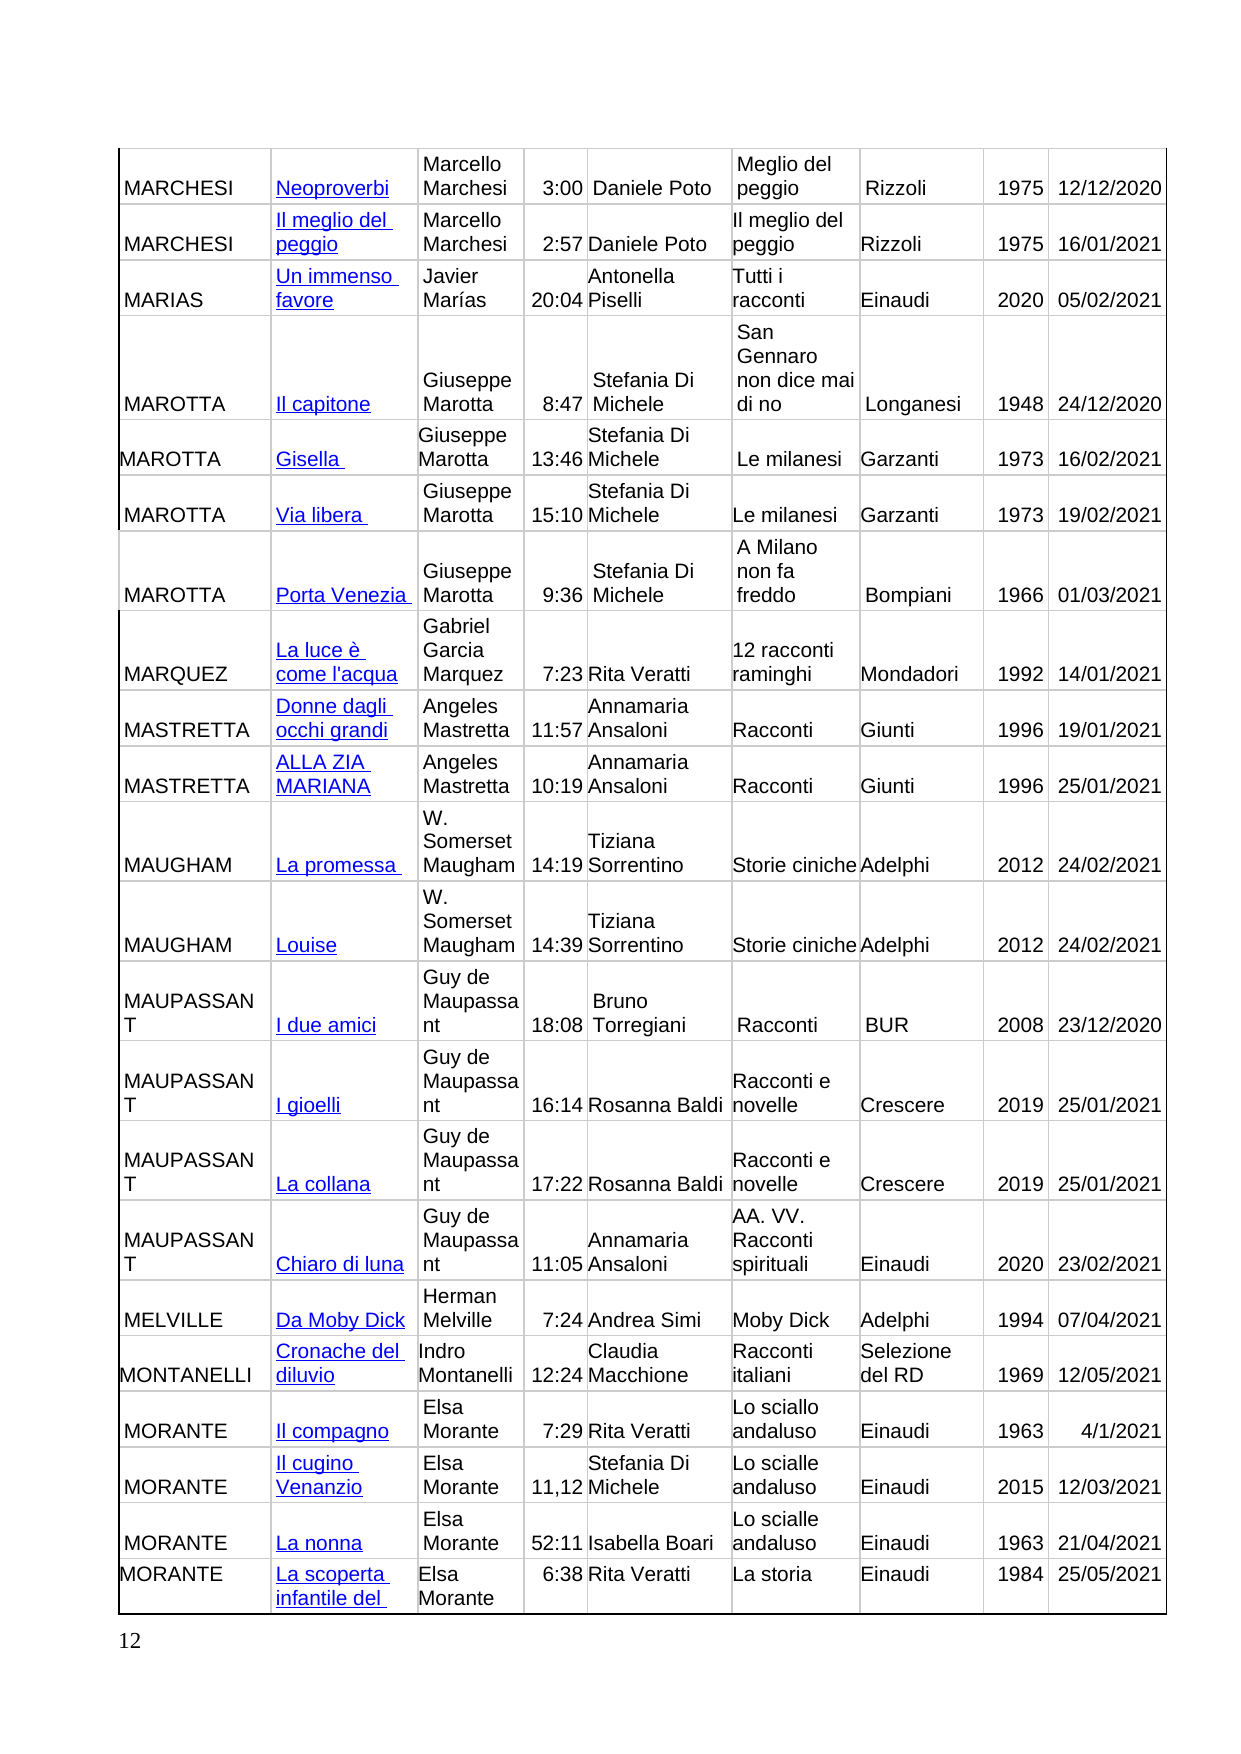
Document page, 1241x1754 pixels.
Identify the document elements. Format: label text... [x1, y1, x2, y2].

table_cell 14/01/2021 [1049, 611, 1166, 689]
table_cell Rita Veratti [588, 1559, 731, 1613]
table_cell Annamaria Ansaloni [588, 691, 731, 745]
table_cell Stefania Di Michele [588, 420, 731, 474]
table_cell 2015 [984, 1448, 1048, 1502]
table_cell MASTRETTA [120, 691, 270, 745]
table_cell 14:39 [525, 882, 587, 960]
table_cell Lo sciallo andaluso [733, 1392, 859, 1446]
table_cell Rosanna Baldi [588, 1041, 731, 1119]
table_cell MARCHESI [120, 205, 270, 259]
table_cell Garzanti [861, 420, 983, 474]
table_cell BUR [861, 962, 983, 1040]
table_cell Marcello Marchesi [419, 205, 523, 259]
table_cell Angeles Mastretta [419, 747, 523, 801]
table_cell MAUPASSANT [120, 1201, 270, 1279]
table_cell MAROTTA [120, 420, 270, 474]
table_cell Tiziana Sorrentino [588, 802, 731, 880]
table_cell MAROTTA [120, 476, 270, 530]
table_cell 7:24 [525, 1281, 587, 1334]
table_cell Claudia Macchione [588, 1336, 731, 1390]
table_cell MAUGHAM [120, 882, 270, 960]
table_cell 23/02/2021 [1049, 1201, 1166, 1279]
table_cell Racconti [733, 962, 859, 1040]
table_cell Racconti [733, 747, 859, 801]
table_cell Gabriel Garcia Marquez [419, 611, 523, 689]
table_cell Elsa Morante [419, 1392, 523, 1446]
table_cell La collana [272, 1121, 417, 1199]
table_cell 1996 [984, 747, 1048, 801]
table_cell 07/04/2021 [1049, 1281, 1166, 1334]
table_cell Bompiani [861, 532, 983, 609]
table_cell 11,12 [525, 1448, 587, 1502]
table_cell 2020 [984, 261, 1048, 315]
table_cell 11:57 [525, 691, 587, 745]
table_cell 2:57 [525, 205, 587, 259]
table_cell 1969 [984, 1336, 1048, 1390]
table_cell AA. VV. Racconti spirituali [733, 1201, 859, 1279]
table_cell 9:36 [525, 532, 587, 609]
table_cell Daniele Poto [588, 205, 731, 259]
table_cell Racconti italiani [733, 1336, 859, 1390]
table_cell MAUPASSANT [120, 1121, 270, 1199]
table_cell MAUPASSANT [120, 962, 270, 1040]
table_cell 21/04/2021 [1049, 1503, 1166, 1557]
table_cell Selezione del RD [861, 1336, 983, 1390]
table_cell La storia [733, 1559, 859, 1613]
table_cell MORANTE [120, 1392, 270, 1446]
table_cell 6:38 [525, 1559, 587, 1613]
table_cell Crescere [861, 1041, 983, 1119]
table_cell MAUGHAM [120, 802, 270, 880]
table_cell Stefania Di Michele [588, 476, 731, 530]
table_cell Il compagno [272, 1392, 417, 1446]
table_cell 1994 [984, 1281, 1048, 1334]
table_cell 12 racconti raminghi [733, 611, 859, 689]
table_cell Elsa Morante [419, 1448, 523, 1502]
table_cell Rizzoli [861, 149, 983, 203]
table_cell 1963 [984, 1392, 1048, 1446]
table_cell 23/12/2020 [1049, 962, 1166, 1040]
table_cell La promessa [272, 802, 417, 880]
table_cell Lo scialle andaluso [733, 1503, 859, 1557]
table_cell 16/01/2021 [1049, 205, 1166, 259]
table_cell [272, 1559, 417, 1613]
table_cell 12/05/2021 [1049, 1336, 1166, 1390]
table_cell 4/1/2021 [1049, 1392, 1166, 1446]
table_cell Longanesi [861, 316, 983, 418]
table_cell Daniele Poto [588, 149, 731, 203]
table_cell Storie ciniche [733, 882, 859, 960]
table_cell Via libera [272, 476, 417, 530]
table_cell 24/02/2021 [1049, 802, 1166, 880]
table_cell 15:10 [525, 476, 587, 530]
table_cell Adelphi [861, 882, 983, 960]
table_cell MARIAS [120, 261, 270, 315]
table_cell Guy de Maupassant [419, 1121, 523, 1199]
table_cell MELVILLE [120, 1281, 270, 1334]
table_cell 12:24 [525, 1336, 587, 1390]
table_cell 12/03/2021 [1049, 1448, 1166, 1502]
table_cell Stefania Di Michele [588, 1448, 731, 1502]
table_cell Elsa Morante [419, 1503, 523, 1557]
table_cell Adelphi [861, 802, 983, 880]
table_cell MORANTE [120, 1559, 270, 1613]
table_cell ALLA ZIA MARIANA [272, 747, 417, 801]
table_cell Rita Veratti [588, 1392, 731, 1446]
table_cell Lo scialle andaluso [733, 1448, 859, 1502]
table_cell 19/02/2021 [1049, 476, 1166, 530]
table_cell Garzanti [861, 476, 983, 530]
table_cell 2012 [984, 882, 1048, 960]
table_cell Cronache del diluvio [272, 1336, 417, 1390]
table_cell Racconti e novelle [733, 1121, 859, 1199]
table_cell Mondadori [861, 611, 983, 689]
table_cell Einaudi [861, 1201, 983, 1279]
table_cell Indro Montanelli [419, 1336, 523, 1390]
table_cell 1975 [984, 205, 1048, 259]
table_cell 8:47 [525, 316, 587, 418]
table_cell Il meglio del peggio [272, 205, 417, 259]
table_cell Stefania Di Michele [588, 316, 731, 418]
table_cell Giuseppe Marotta [419, 420, 523, 474]
table_cell 24/12/2020 [1049, 316, 1166, 418]
table_cell 18:08 [525, 962, 587, 1040]
table_cell Da Moby Dick [272, 1281, 417, 1334]
table_cell 05/02/2021 [1049, 261, 1166, 315]
table_cell Bruno Torregiani [588, 962, 731, 1040]
table_cell MASTRETTA [120, 747, 270, 801]
table_cell La luce è come l'acqua [272, 611, 417, 689]
table_cell Il meglio del peggio [733, 205, 859, 259]
table_cell Einaudi [861, 1392, 983, 1446]
table_cell 1966 [984, 532, 1048, 609]
table_cell 25/01/2021 [1049, 1041, 1166, 1119]
table_cell Elsa Morante [419, 1559, 523, 1613]
table_cell A Milano non fa freddo [733, 532, 859, 609]
table_cell 25/05/2021 [1049, 1559, 1166, 1613]
table_cell Il capitone [272, 316, 417, 418]
table_cell Il cugino Venanzio [272, 1448, 417, 1502]
table_cell Stefania Di Michele [588, 532, 731, 609]
table_cell Guy de Maupassant [419, 1201, 523, 1279]
table_cell 7:29 [525, 1392, 587, 1446]
table_cell 20:04 [525, 261, 587, 315]
table_cell 1975 [984, 149, 1048, 203]
table_cell Tutti i racconti [733, 261, 859, 315]
table_cell 25/01/2021 [1049, 747, 1166, 801]
table_cell San Gennaro non dice mai di no [733, 316, 859, 418]
table_cell MARQUEZ [120, 611, 270, 689]
table_cell Marcello Marchesi [419, 149, 523, 203]
table_cell 2012 [984, 802, 1048, 880]
table_cell MONTANELLI [120, 1336, 270, 1390]
table_cell Guy de Maupassant [419, 962, 523, 1040]
table_cell 10:19 [525, 747, 587, 801]
table_cell Guy de Maupassant [419, 1041, 523, 1119]
table_cell 17:22 [525, 1121, 587, 1199]
table_cell 1996 [984, 691, 1048, 745]
table_cell Annamaria Ansaloni [588, 1201, 731, 1279]
table_cell Rita Veratti [588, 611, 731, 689]
table_cell Angeles Mastretta [419, 691, 523, 745]
table_cell Racconti e novelle [733, 1041, 859, 1119]
table_cell Chiaro di luna [272, 1201, 417, 1279]
table_cell Le milanesi [733, 420, 859, 474]
table_cell 16:14 [525, 1041, 587, 1119]
table_cell Giunti [861, 747, 983, 801]
table_cell 12/12/2020 [1049, 149, 1166, 203]
table_cell Neoproverbi [272, 149, 417, 203]
table_cell 1984 [984, 1559, 1048, 1613]
table_cell 2020 [984, 1201, 1048, 1279]
table_cell 7:23 [525, 611, 587, 689]
table_cell Andrea Simi [588, 1281, 731, 1334]
table_cell 19/01/2021 [1049, 691, 1166, 745]
table_cell 16/02/2021 [1049, 420, 1166, 474]
table_cell Giunti [861, 691, 983, 745]
table_cell La nonna [272, 1503, 417, 1557]
table_cell 1973 [984, 420, 1048, 474]
table_cell MAROTTA [120, 532, 270, 609]
table_cell Giuseppe Marotta [419, 476, 523, 530]
table_cell 11:05 [525, 1201, 587, 1279]
table_cell Einaudi [861, 1448, 983, 1502]
table_cell Einaudi [861, 1559, 983, 1613]
table_cell 14:19 [525, 802, 587, 880]
table_cell 1992 [984, 611, 1048, 689]
table_cell 2008 [984, 962, 1048, 1040]
table_cell W. Somerset Maugham [419, 882, 523, 960]
table_cell MAUPASSANT [120, 1041, 270, 1119]
table_cell Donne dagli occhi grandi [272, 691, 417, 745]
table_cell Le milanesi [733, 476, 859, 530]
table_cell Javier Marías [419, 261, 523, 315]
table_cell Adelphi [861, 1281, 983, 1334]
table_cell W. Somerset Maugham [419, 802, 523, 880]
table_cell 13:46 [525, 420, 587, 474]
table_cell I due amici [272, 962, 417, 1040]
table_cell Annamaria Ansaloni [588, 747, 731, 801]
table_cell 25/01/2021 [1049, 1121, 1166, 1199]
table_cell I gioelli [272, 1041, 417, 1119]
table_cell 2019 [984, 1121, 1048, 1199]
table_cell Meglio del peggio [733, 149, 859, 203]
table_cell Rizzoli [861, 205, 983, 259]
table_cell 24/02/2021 [1049, 882, 1166, 960]
table_cell Tiziana Sorrentino [588, 882, 731, 960]
table_cell Giuseppe Marotta [419, 532, 523, 609]
table_cell 3:00 [525, 149, 587, 203]
table_cell Giuseppe Marotta [419, 316, 523, 418]
table_cell MORANTE [120, 1503, 270, 1557]
table_cell 2019 [984, 1041, 1048, 1119]
table_cell 1963 [984, 1503, 1048, 1557]
table_cell Rosanna Baldi [588, 1121, 731, 1199]
table_cell 52:11 [525, 1503, 587, 1557]
table_cell Crescere [861, 1121, 983, 1199]
table_cell Herman Melville [419, 1281, 523, 1334]
table_cell Porta Venezia [272, 532, 417, 609]
table_cell Moby Dick [733, 1281, 859, 1334]
table_cell 1973 [984, 476, 1048, 530]
table_cell Racconti [733, 691, 859, 745]
table_cell Louise [272, 882, 417, 960]
table_cell Einaudi [861, 1503, 983, 1557]
table_cell MAROTTA [120, 316, 270, 418]
table_cell MARCHESI [120, 149, 270, 203]
table_cell Un immenso favore [272, 261, 417, 315]
table_cell Storie ciniche [733, 802, 859, 880]
table_cell 01/03/2021 [1049, 532, 1166, 609]
table_cell Isabella Boari [588, 1503, 731, 1557]
table_cell Einaudi [861, 261, 983, 315]
table_cell Antonella Piselli [588, 261, 731, 315]
table_cell MORANTE [120, 1448, 270, 1502]
table_cell Gisella [272, 420, 417, 474]
table_cell 1948 [984, 316, 1048, 418]
